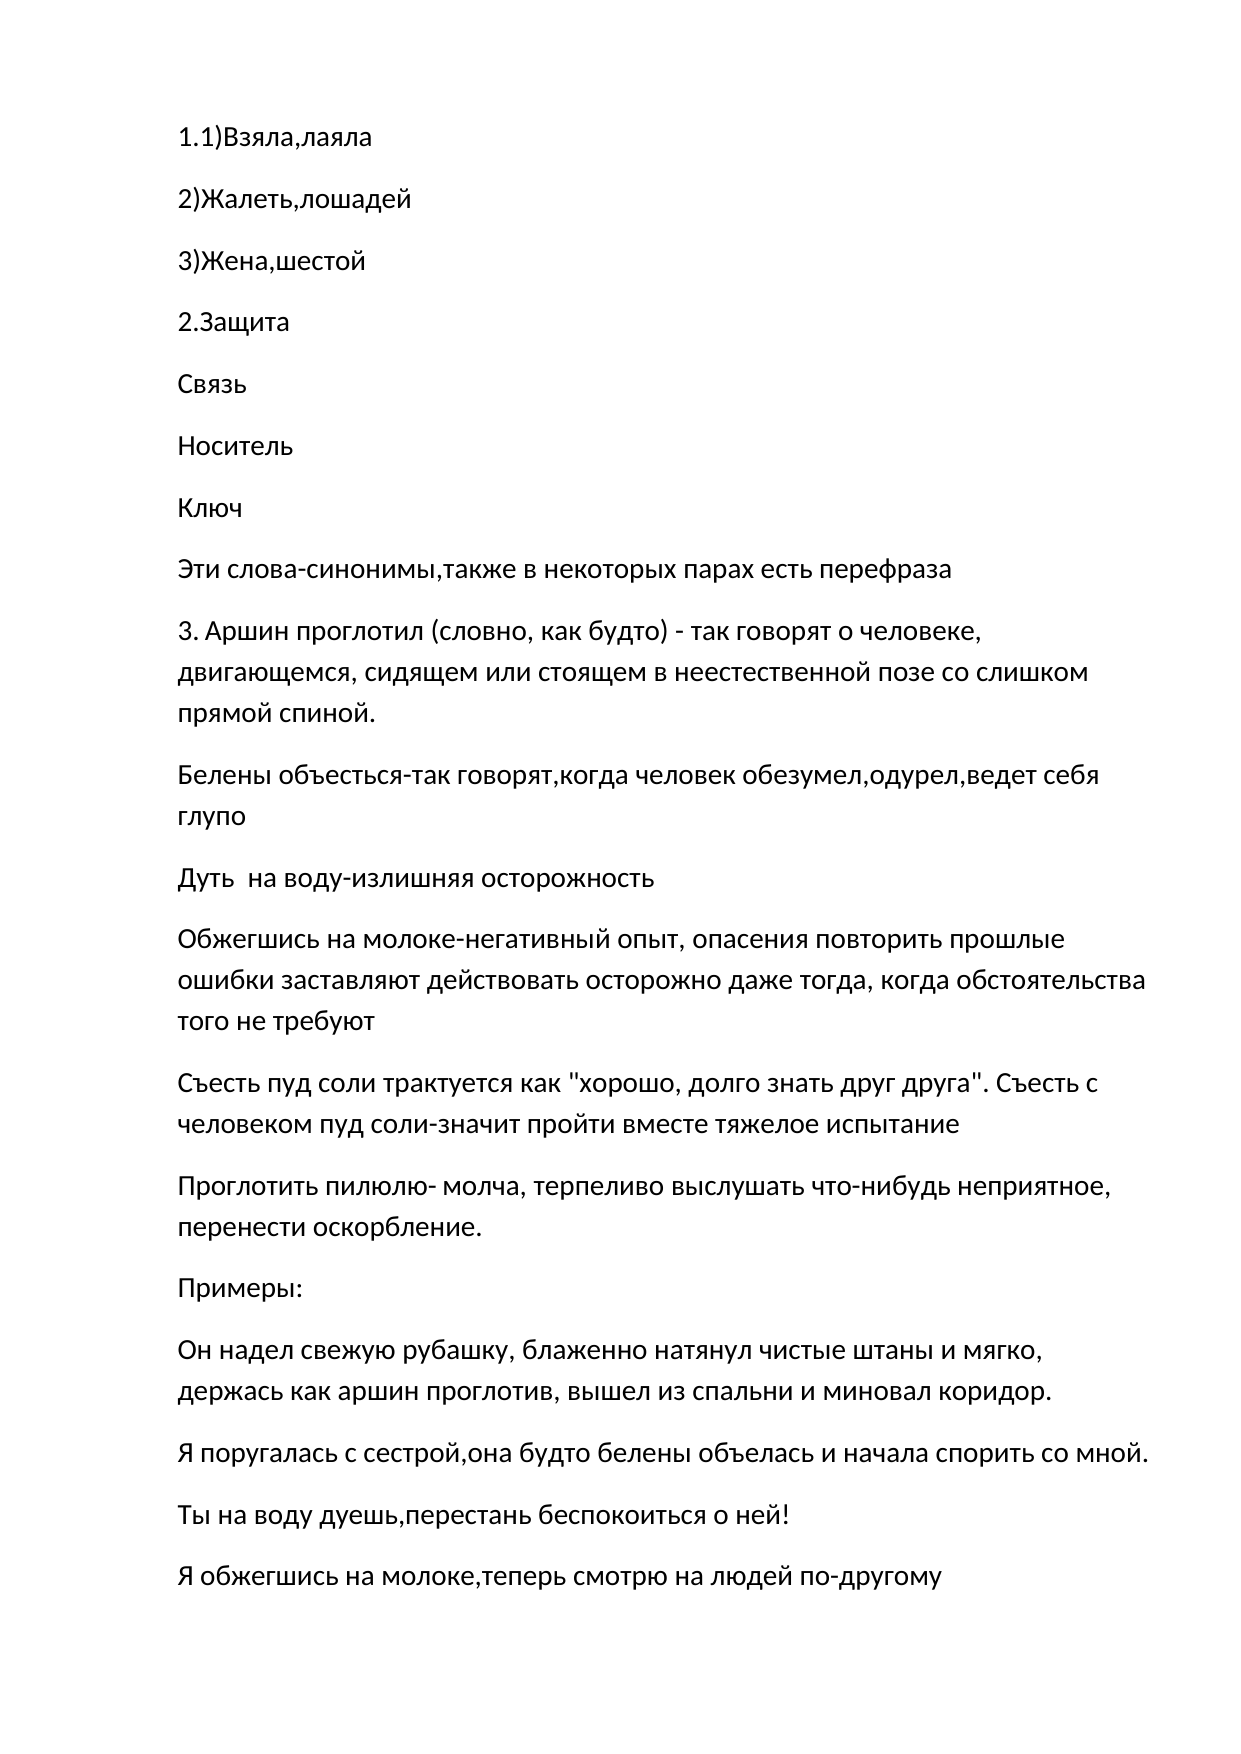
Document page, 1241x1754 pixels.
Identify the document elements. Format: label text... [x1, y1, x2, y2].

text Проглотить пилюлю- молча, терпеливо выслушать что-нибудь неприятное, перенести оскорбление. [177, 1167, 1152, 1243]
text 2.Защита [177, 303, 1152, 339]
text 1.1)Взяла,лаяла [177, 118, 1152, 154]
text Обжегшись на молоке-негативный опыт, опасения повторить прошлые ошибки заставляют действовать осторожно даже тогда, когда обстоятельства того не требуют [177, 920, 1152, 1038]
text 3. Аршин проглотил (словно, как будто) - так говорят о человеке, двигающемся, сидящем или стоящем в неестественной позе со слишком прямой спиной. [177, 612, 1152, 730]
text 3)Жена,шестой [177, 242, 1152, 277]
text Эти слова-синонимы,также в некоторых парах есть перефраза [177, 551, 1152, 586]
text Он надел свежую рубашку, блаженно натянул чистые штаны и мягко, держась как аршин проглотив, вышел из спальни и миновал коридор. [177, 1331, 1152, 1408]
text Примеры: [177, 1269, 1152, 1305]
text Носитель [177, 427, 1152, 463]
text Связь [177, 365, 1152, 401]
text 2)Жалеть,лошадей [177, 180, 1152, 216]
text Дуть на воду-излишняя осторожность [177, 859, 1152, 894]
text Я обжегшись на молоке,теперь смотрю на людей по-другому [177, 1557, 1152, 1593]
text Белены объесться-так говорят,когда человек обезумел,одурел,ведет себя глупо [177, 756, 1152, 832]
text Съесть пуд соли трактуется как "хорошо, долго знать друг друга". Съесть с человеком пуд соли-значит пройти вместе тяжелое испытание [177, 1064, 1152, 1141]
text Ты на воду дуешь,перестань беспокоиться о ней! [177, 1496, 1152, 1531]
text Ключ [177, 489, 1152, 524]
text Я поругалась с сестрой,она будто белены объелась и начала спорить со мной. [177, 1434, 1152, 1469]
